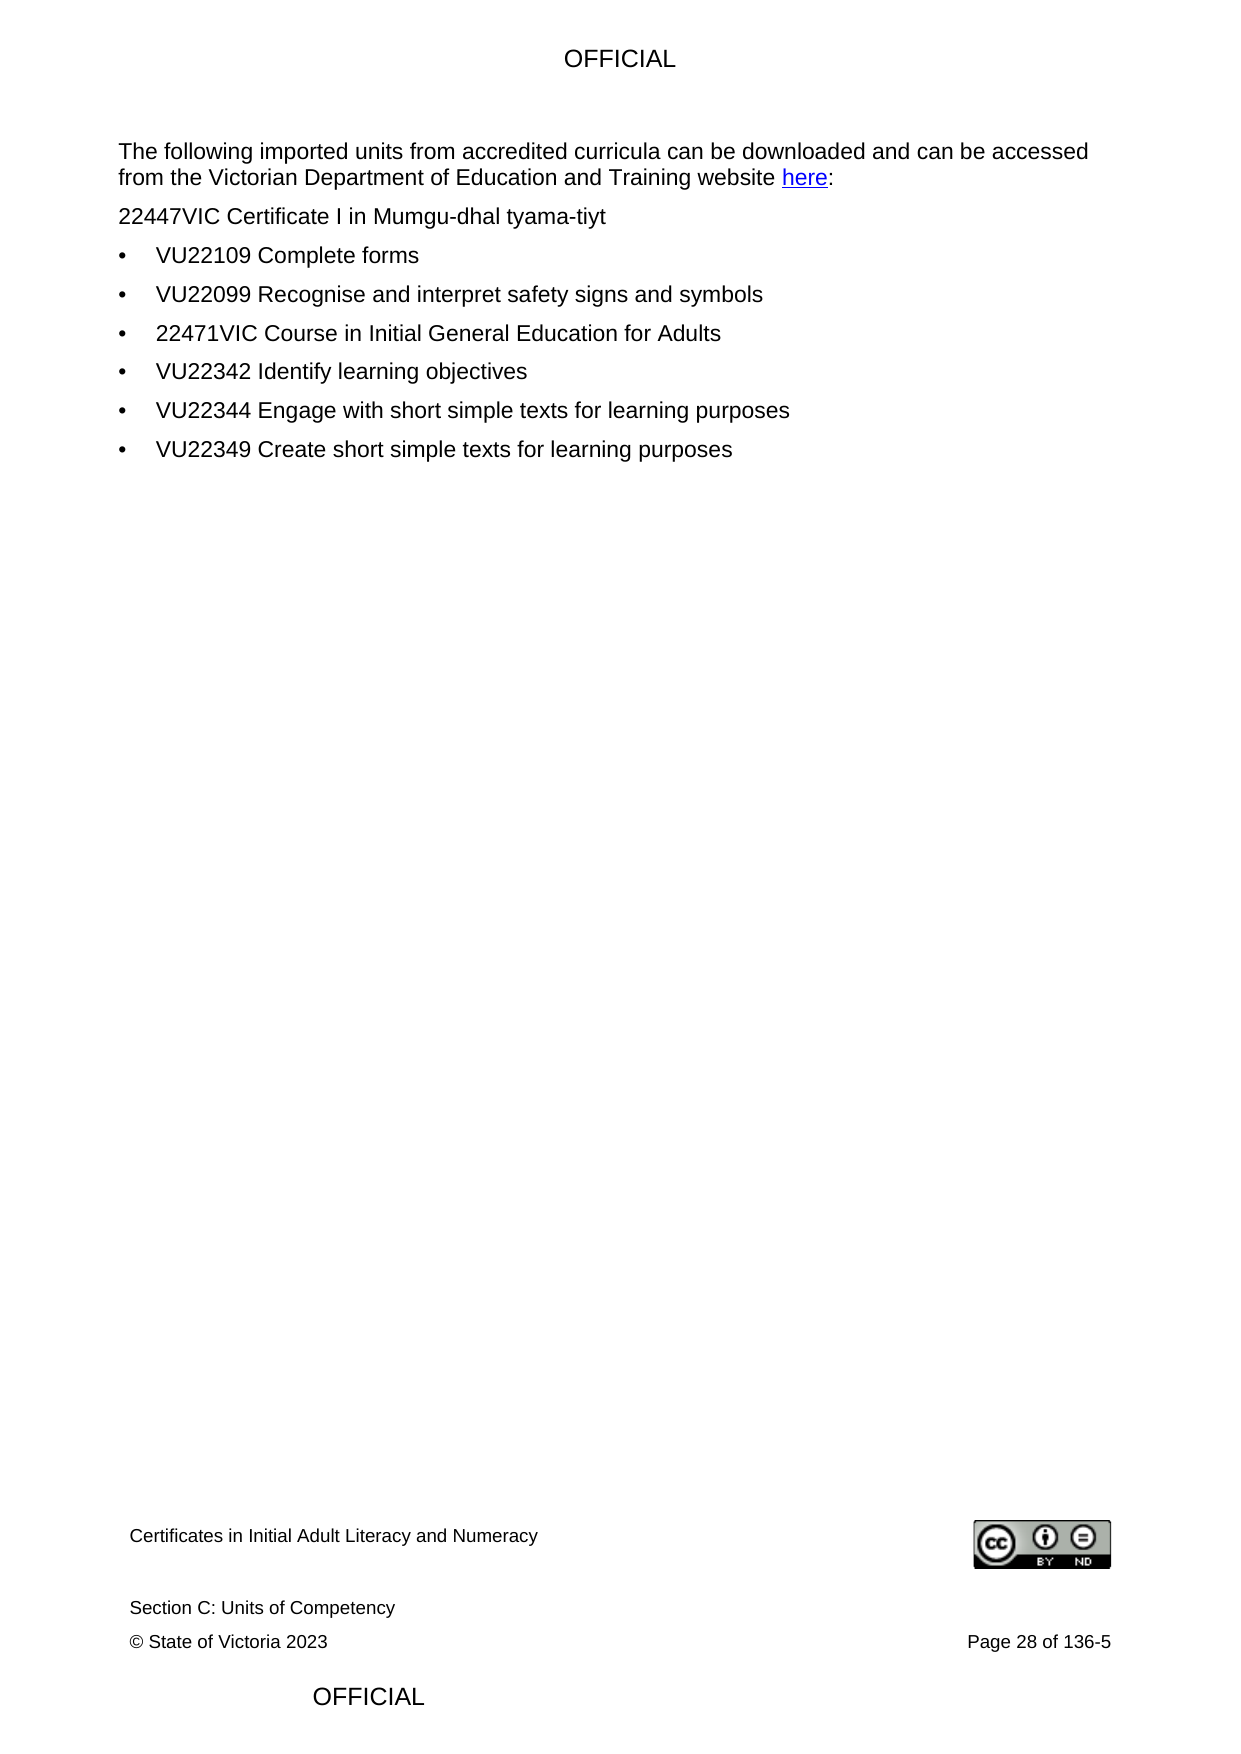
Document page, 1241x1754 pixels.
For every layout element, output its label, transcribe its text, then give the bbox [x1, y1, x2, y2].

text VU22342 Identify learning objectives [118, 358, 1122, 385]
text 22471VIC Course in Initial General Education for Adults [118, 319, 1122, 346]
text VU22349 Create short simple texts for learning purposes [118, 436, 1122, 462]
text The following imported units from accredited curricula can be downloaded and can be accessed from the Victorian Department of Education and Training website here: [118, 138, 1122, 190]
text VU22344 Engage with short simple texts for learning purposes [118, 397, 1122, 423]
picture [973, 1520, 1112, 1569]
text 22447VIC Certificate I in Mumgu-dhal tyama-tiyt [118, 203, 1122, 229]
text VU22099 Recognise and interpret safety signs and symbols [118, 281, 1122, 307]
text VU22109 Complete forms [118, 242, 1122, 268]
